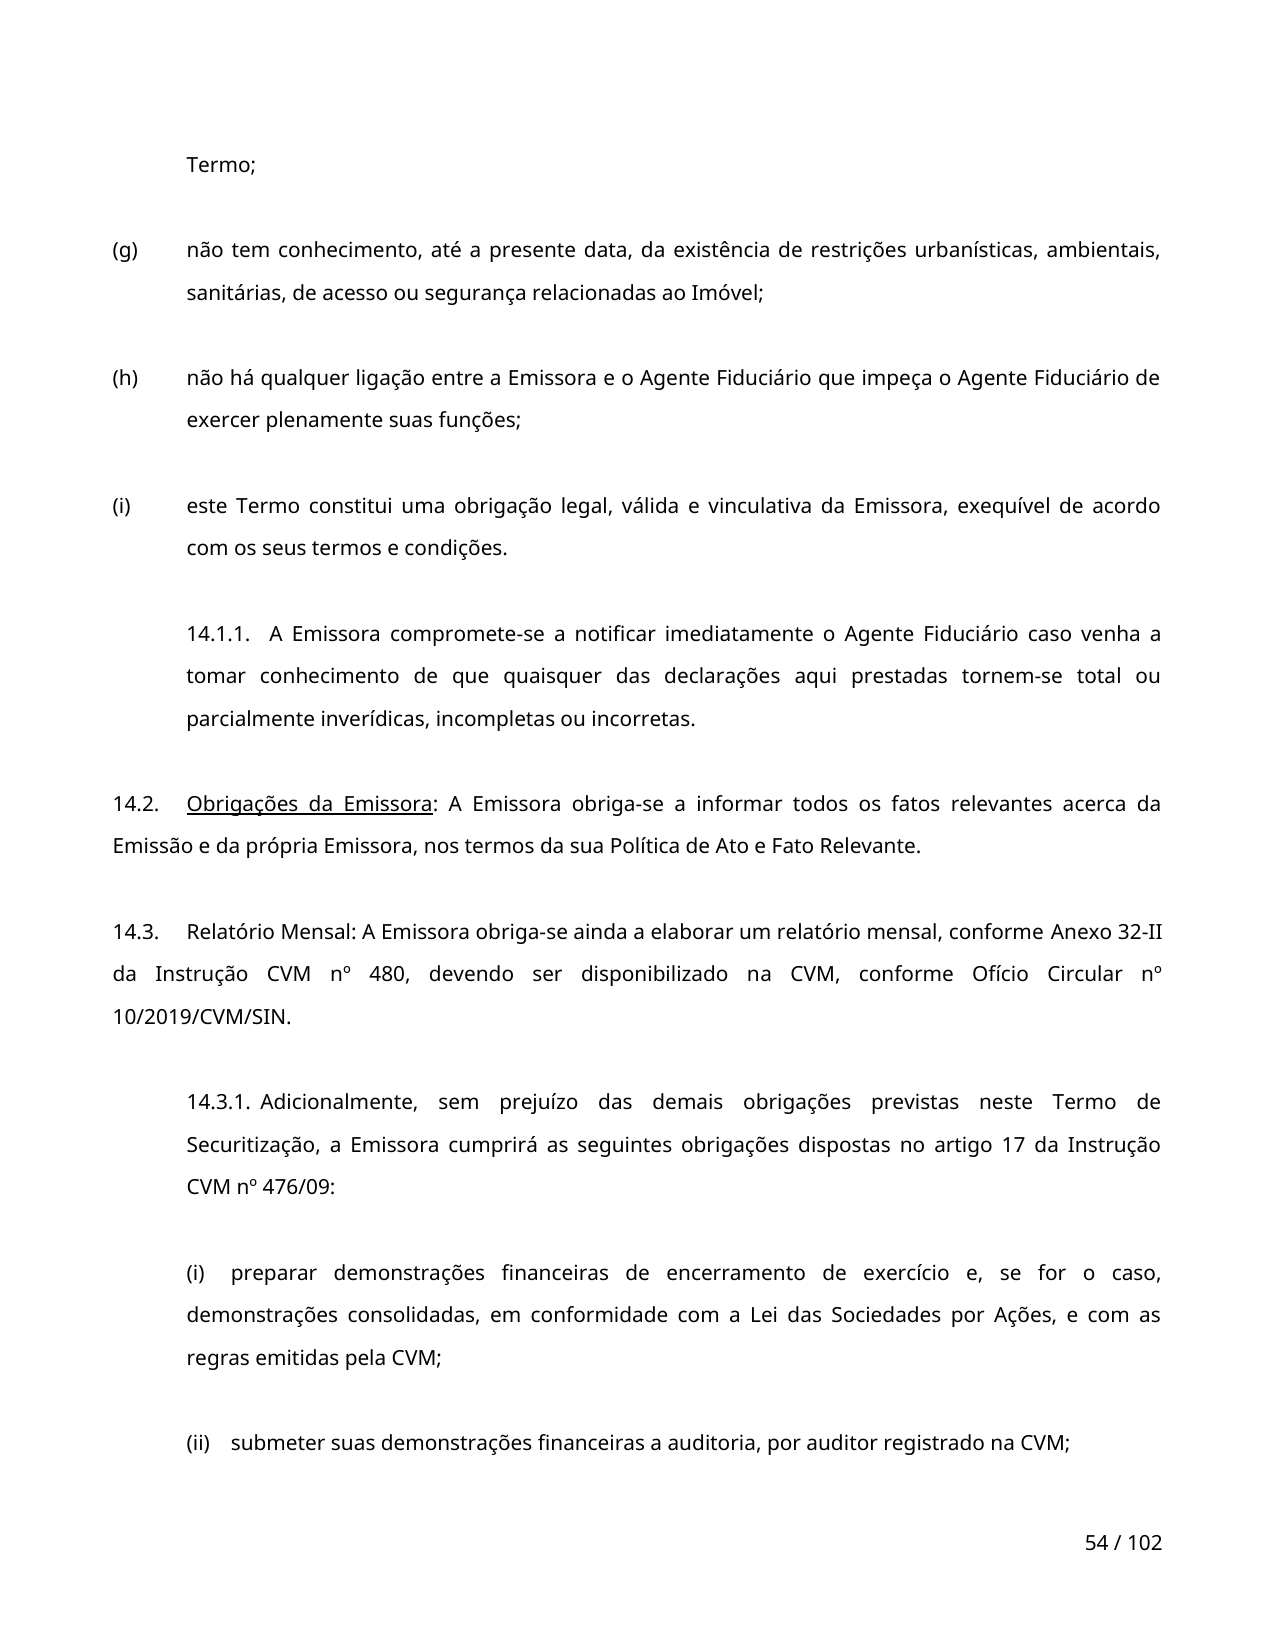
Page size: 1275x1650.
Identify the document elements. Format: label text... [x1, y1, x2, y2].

text 14.2. Obrigações da Emissora: A Emissora obriga-se a informar todos os fatos relevantes acerca da Emissão e da própria Emissora, nos termos da sua Política de Ato e Fato Relevante. [112, 789, 1162, 860]
text 14.3.1. Adicionalmente, sem prejuízo das demais obrigações previstas neste Termo de Securitização, a Emissora cumprirá as seguintes obrigações dispostas no artigo 17 da Instrução CVM nº 476/09: [186, 1087, 1162, 1201]
list não há qualquer ligação entre a Emissora e o Agente Fiduciário que impeça o Agente Fiduciário de exercer plenamente suas funções; [112, 363, 1162, 434]
list este Termo constitui uma obrigação legal, válida e vinculativa da Emissora, exequível de acordo com os seus termos e condições. [112, 491, 1162, 562]
text 14.3. Relatório Mensal: A Emissora obriga-se ainda a elaborar um relatório mensal, conforme Anexo 32-II da Instrução CVM nº 480, devendo ser disponibilizado na CVM, conforme Ofício Circular nº 10/2019/CVM/SIN. [112, 917, 1162, 1031]
text 14.1.1. A Emissora compromete-se a notificar imediatamente o Agente Fiduciário caso venha a tomar conhecimento de que quaisquer das declarações aqui prestadas tornem-se total ou parcialmente inverídicas, incompletas ou incorretas. [186, 619, 1162, 732]
list submeter suas demonstrações financeiras a auditoria, por auditor registrado na CVM; [186, 1428, 1162, 1457]
list preparar demonstrações financeiras de encerramento de exercício e, se for o caso, demonstrações consolidadas, em conformidade com a Lei das Sociedades por Ações, e com as regras emitidas pela CVM; [186, 1258, 1162, 1371]
list não tem conhecimento, até a presente data, da existência de restrições urbanísticas, ambientais, sanitárias, de acesso ou segurança relacionadas ao Imóvel; [112, 235, 1162, 306]
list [112, 150, 1162, 178]
